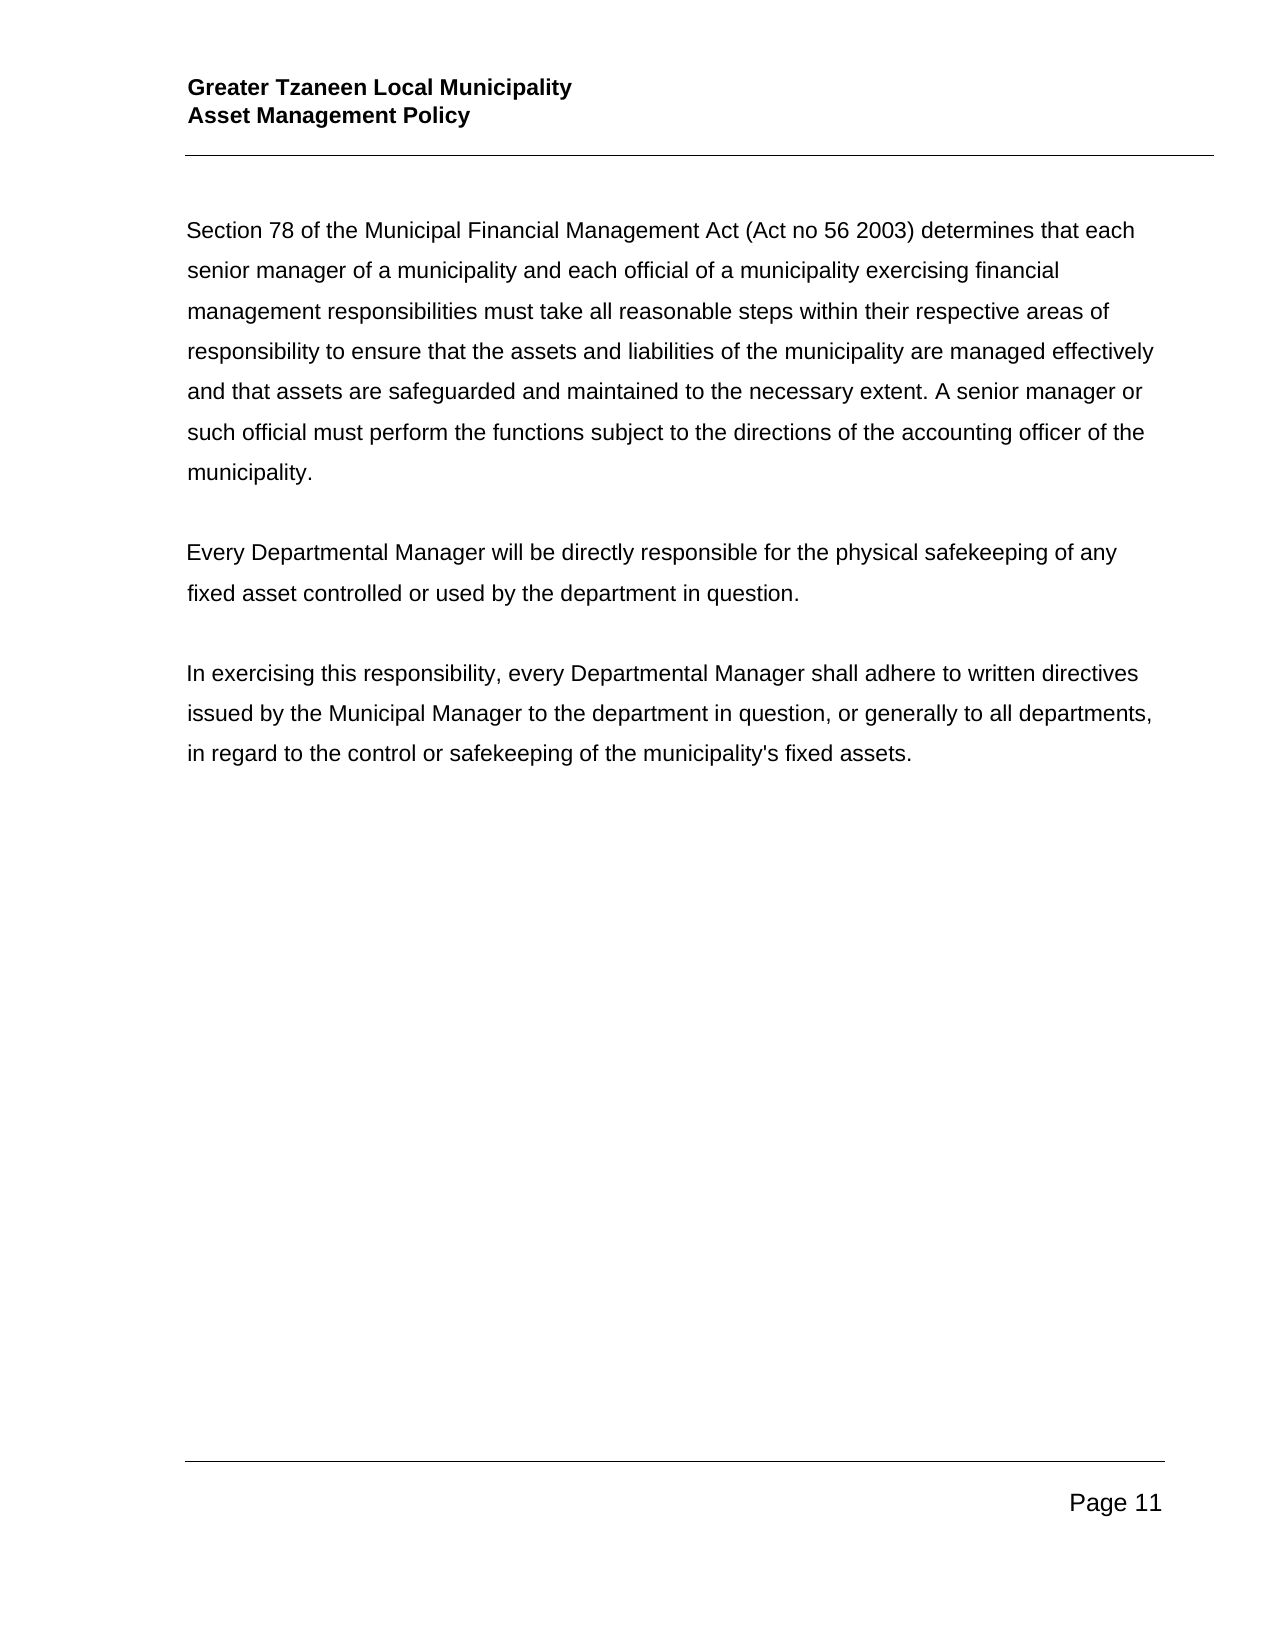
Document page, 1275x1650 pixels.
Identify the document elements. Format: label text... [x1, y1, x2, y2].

text Every Departmental Manager will be directly responsible for the physical safekeeping of any fixed asset controlled or used by the department in question. [186, 539, 1162, 606]
text In exercising this responsibility, every Departmental Manager shall adhere to written directives issued by the Municipal Manager to the department in question, or generally to all departments, in regard to the control or safekeeping of the municipality's fixed assets. [186, 660, 1162, 767]
text Section 78 of the Municipal Financial Management Act (Act no 56 2003) determines that each senior manager of a municipality and each official of a municipality exercising financial management responsibilities must take all reasonable steps within their respective areas of responsibility to ensure that the assets and liabilities of the municipality are managed effectively and that assets are safeguarded and maintained to the necessary extent. A senior manager or such official must perform the functions subject to the directions of the accounting officer of the municipality. [186, 217, 1162, 485]
